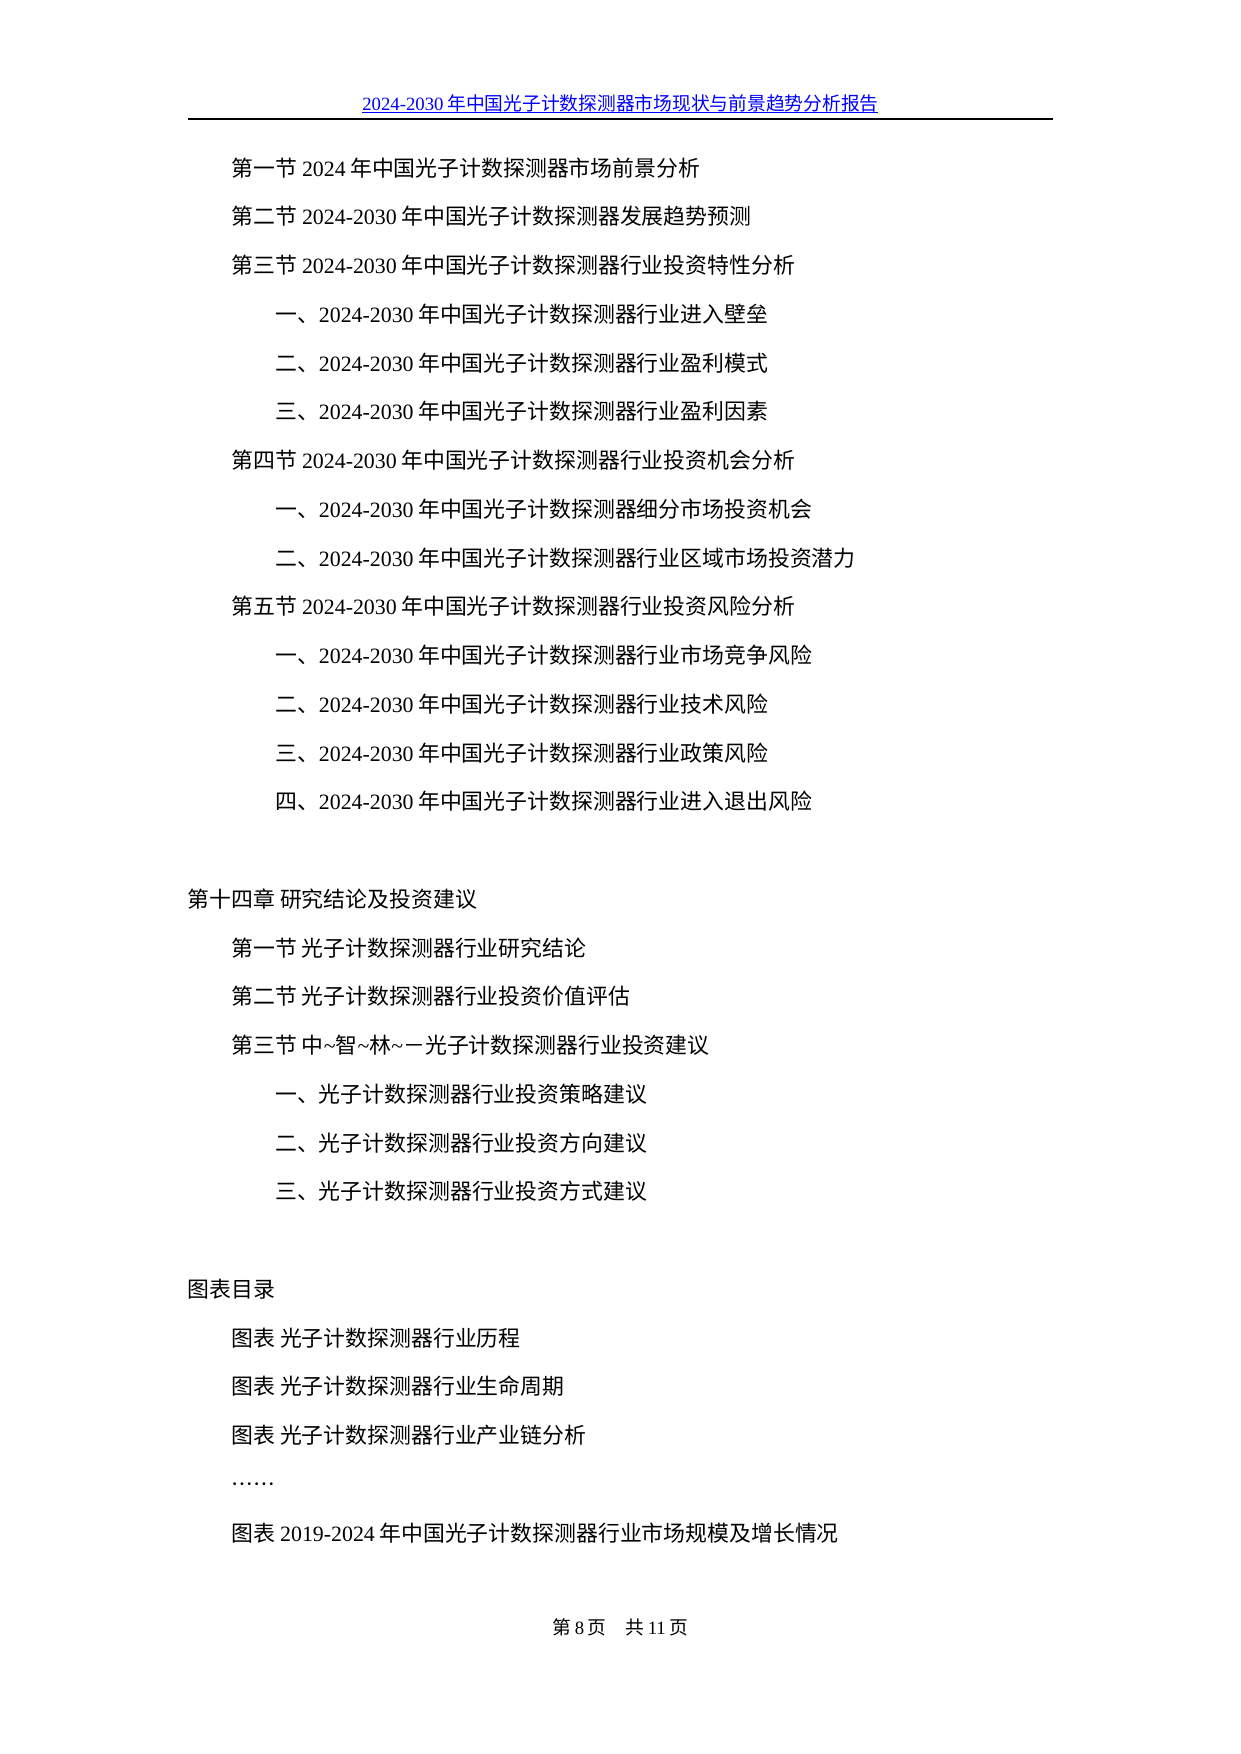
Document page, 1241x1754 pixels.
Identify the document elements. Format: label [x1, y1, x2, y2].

text [187, 150, 1053, 1548]
